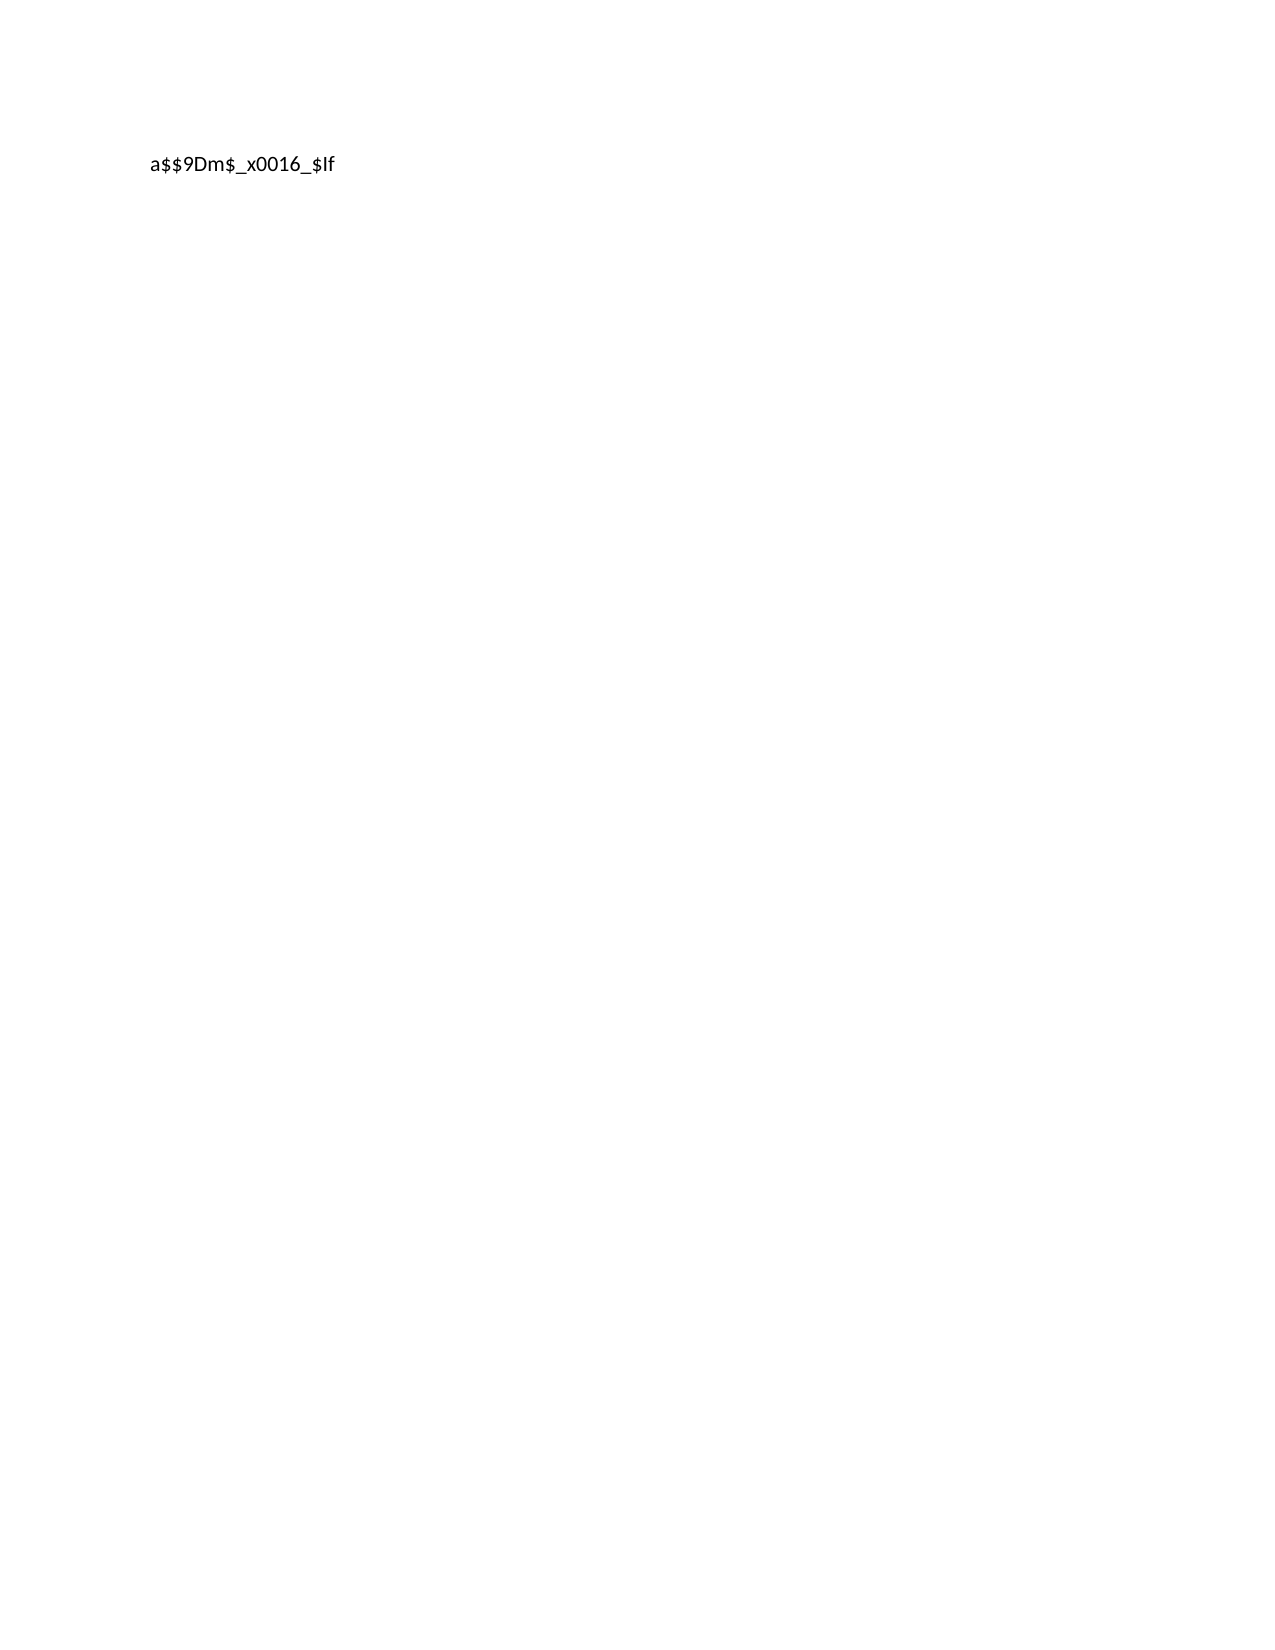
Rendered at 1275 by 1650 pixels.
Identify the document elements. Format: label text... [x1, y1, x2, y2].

text a$$m$_x0016_$If?????????a$$9Dm$_x0016_$Ifa$$9Dm$_x0016_$If [150, 150, 1125, 177]
